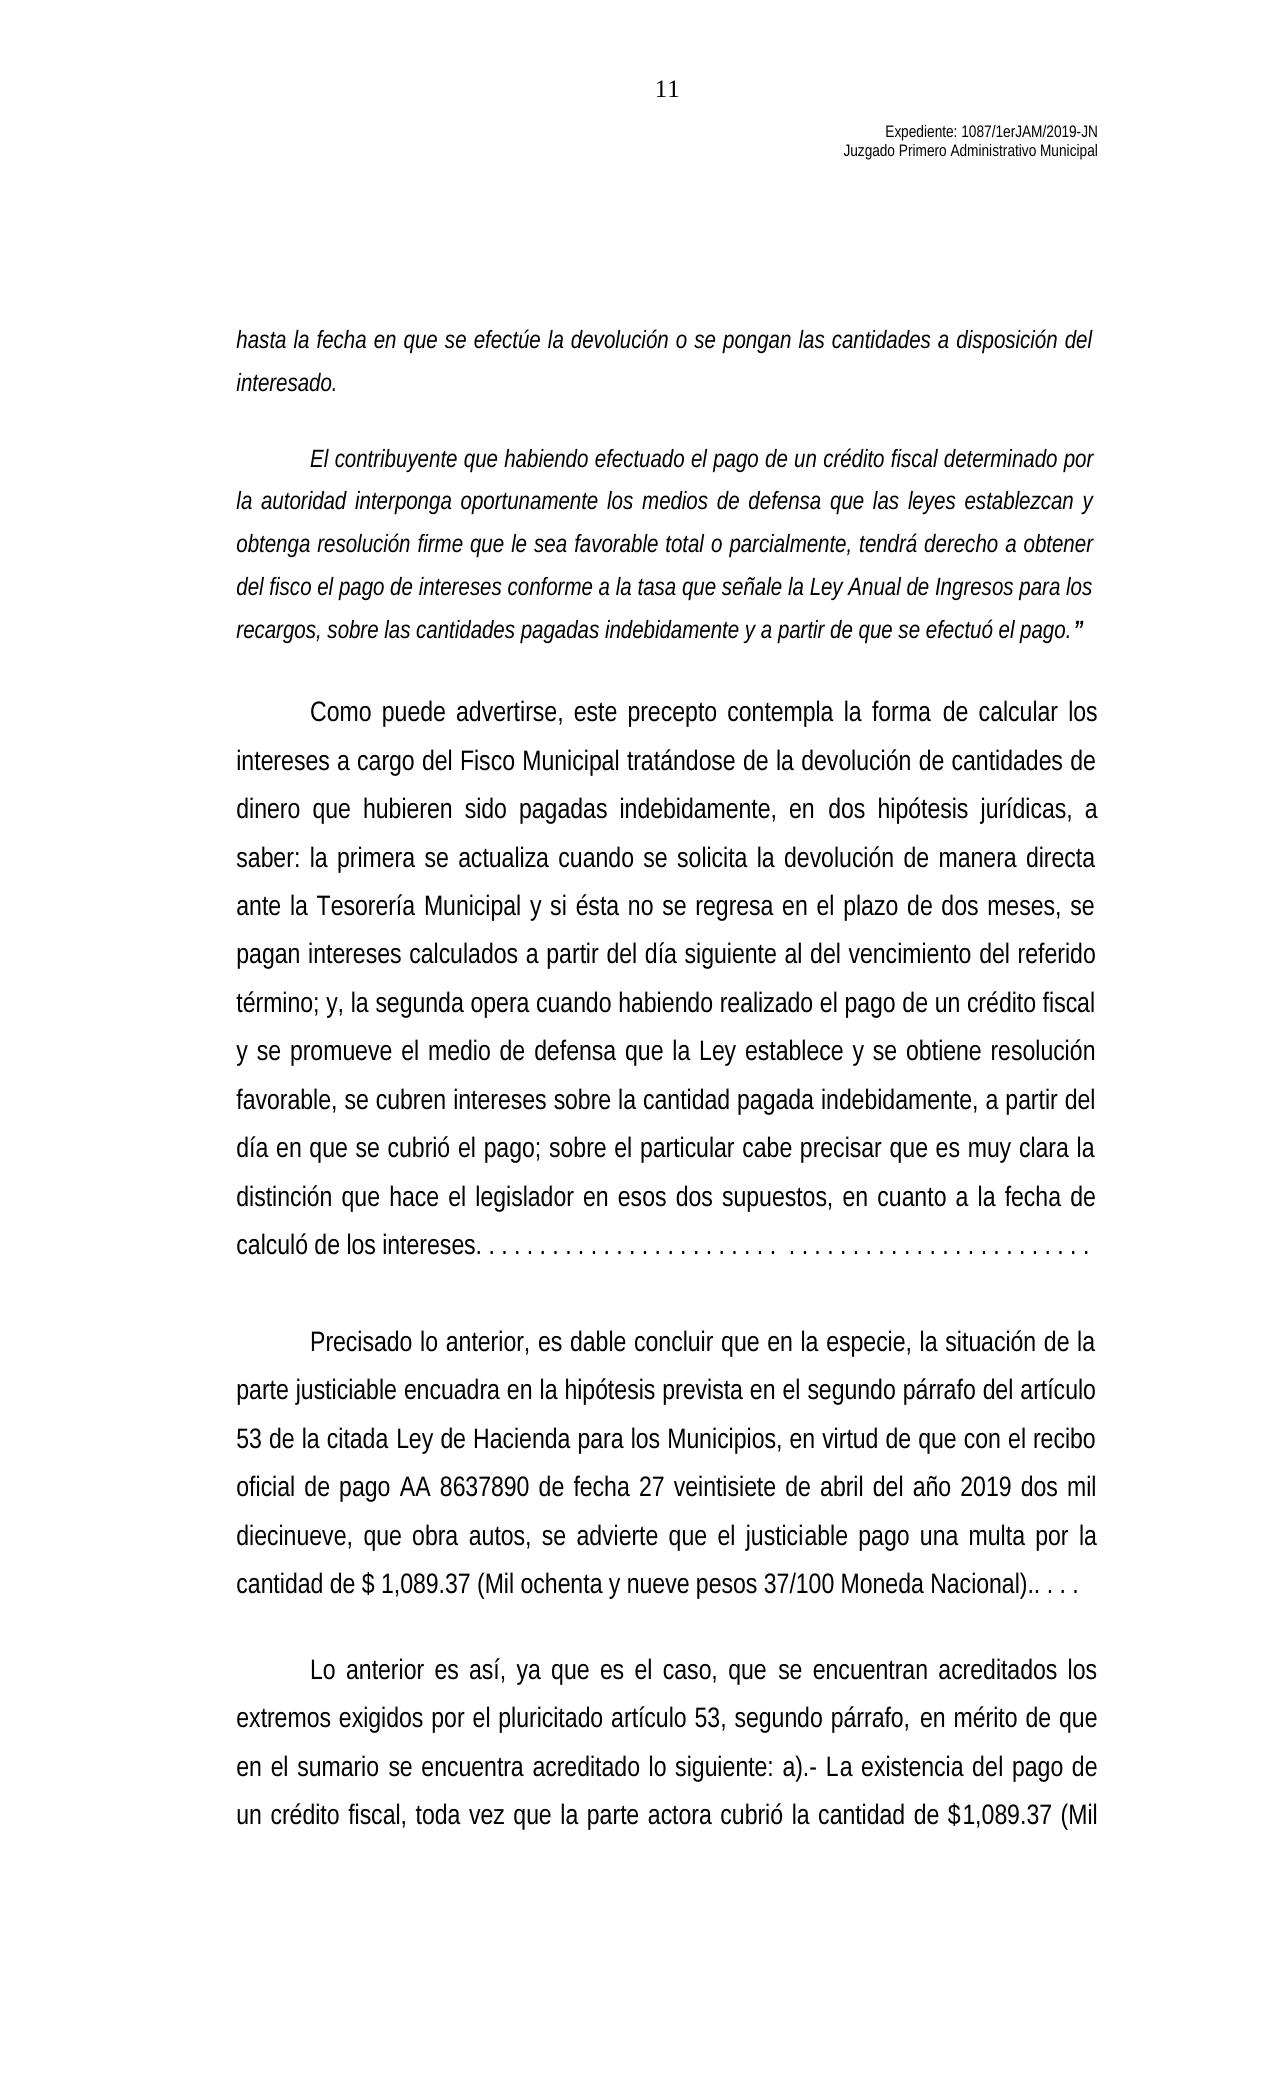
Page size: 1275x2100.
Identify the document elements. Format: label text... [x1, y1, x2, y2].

text El contribuyente que habiendo efectuado el pago de un crédito fiscal determinado por la autoridad interponga oportunamente los medios de defensa que las leyes establezcan y obtenga resolución firme que le sea favorable total o parcialmente, tendrá derecho a obtener del fisco el pago de intereses conforme a la tasa que señale la Ley Anual de Ingresos para los recargos, sobre las cantidades pagadas indebidamente y a partir de que se efectuó el pago.” [236, 444, 1098, 644]
text Como puede advertirse, este precepto contempla la forma de calcular los intereses a cargo del Fisco Municipal tratándose de la devolución de cantidades de dinero que hubieren sido pagadas indebidamente, en dos hipótesis jurídicas, a saber: la primera se actualiza cuando se solicita la devolución de manera directa ante la Tesorería Municipal y si ésta no se regresa en el plazo de dos meses, se pagan intereses calculados a partir del día siguiente al del vencimiento del referido término; y, la segunda opera cuando habiendo realizado el pago de un crédito fiscal y se promueve el medio de defensa que la Ley establece y se obtiene resolución favorable, se cubren intereses sobre la cantidad pagada indebidamente, a partir del día en que se cubrió el pago; sobre el particular cabe precisar que es muy clara la distinción que hace el legislador en esos dos supuestos, en cuanto a la fecha de calculó de los intereses. . . . . . . . . . . . . . . . . . . . . . . . . . . . . . . . . . . . . . . . . . . . . . . . [236, 695, 1098, 1260]
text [236, 1653, 1098, 1830]
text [236, 325, 1098, 396]
text Precisado lo anterior, es dable concluir que en la especie, la situación de la parte justiciable encuadra en la hipótesis prevista en el segundo párrafo del artículo 53 de la citada Ley de Hacienda para los Municipios, en virtud de que con el recibo oficial de pago AA 8637890 de fecha 27 veintisiete de abril del año 2019 dos mil diecinueve, que obra autos, se advierte que el justiciable pago una multa por la cantidad de $ 1,089.37 (Mil ochenta y nueve pesos 37/100 Moneda Nacional).. . . . [236, 1325, 1098, 1599]
